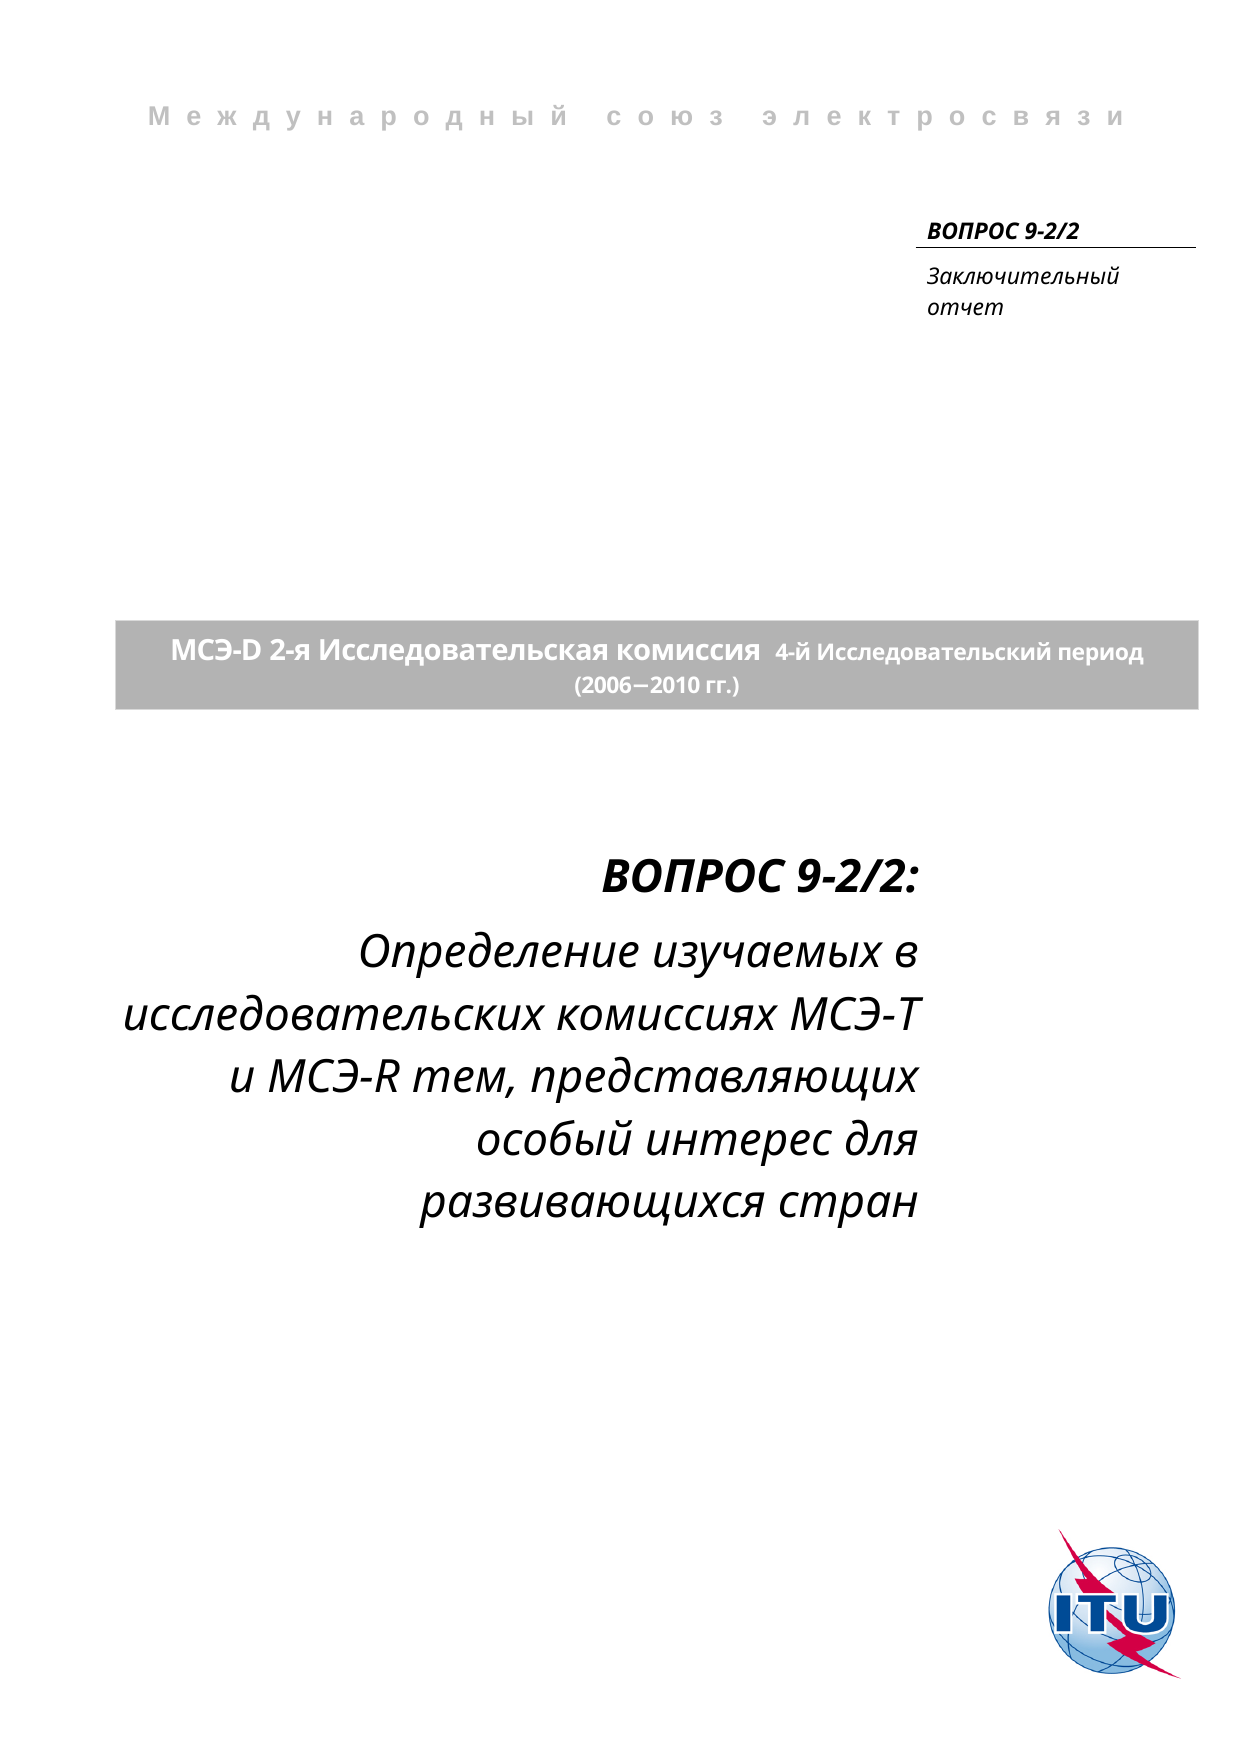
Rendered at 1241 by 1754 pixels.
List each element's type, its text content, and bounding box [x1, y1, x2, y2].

picture [1048, 1529, 1182, 1679]
table_header ВОПРОС 9-2/2 [916, 190, 1196, 247]
text МСЭ-D 2-я Исследовательская комиссия 4-й Исследовательский период (2006−2010 гг.) [116, 621, 1198, 709]
table_cell Заключительный отчет [916, 248, 1196, 371]
text ВОПРОС 9-2/2: [118, 843, 919, 905]
text Определение изучаемых в исследовательских комиссиях МСЭ-Т и МСЭ-R тем, представляющих особый интерес для развивающихся стран [118, 918, 919, 1230]
